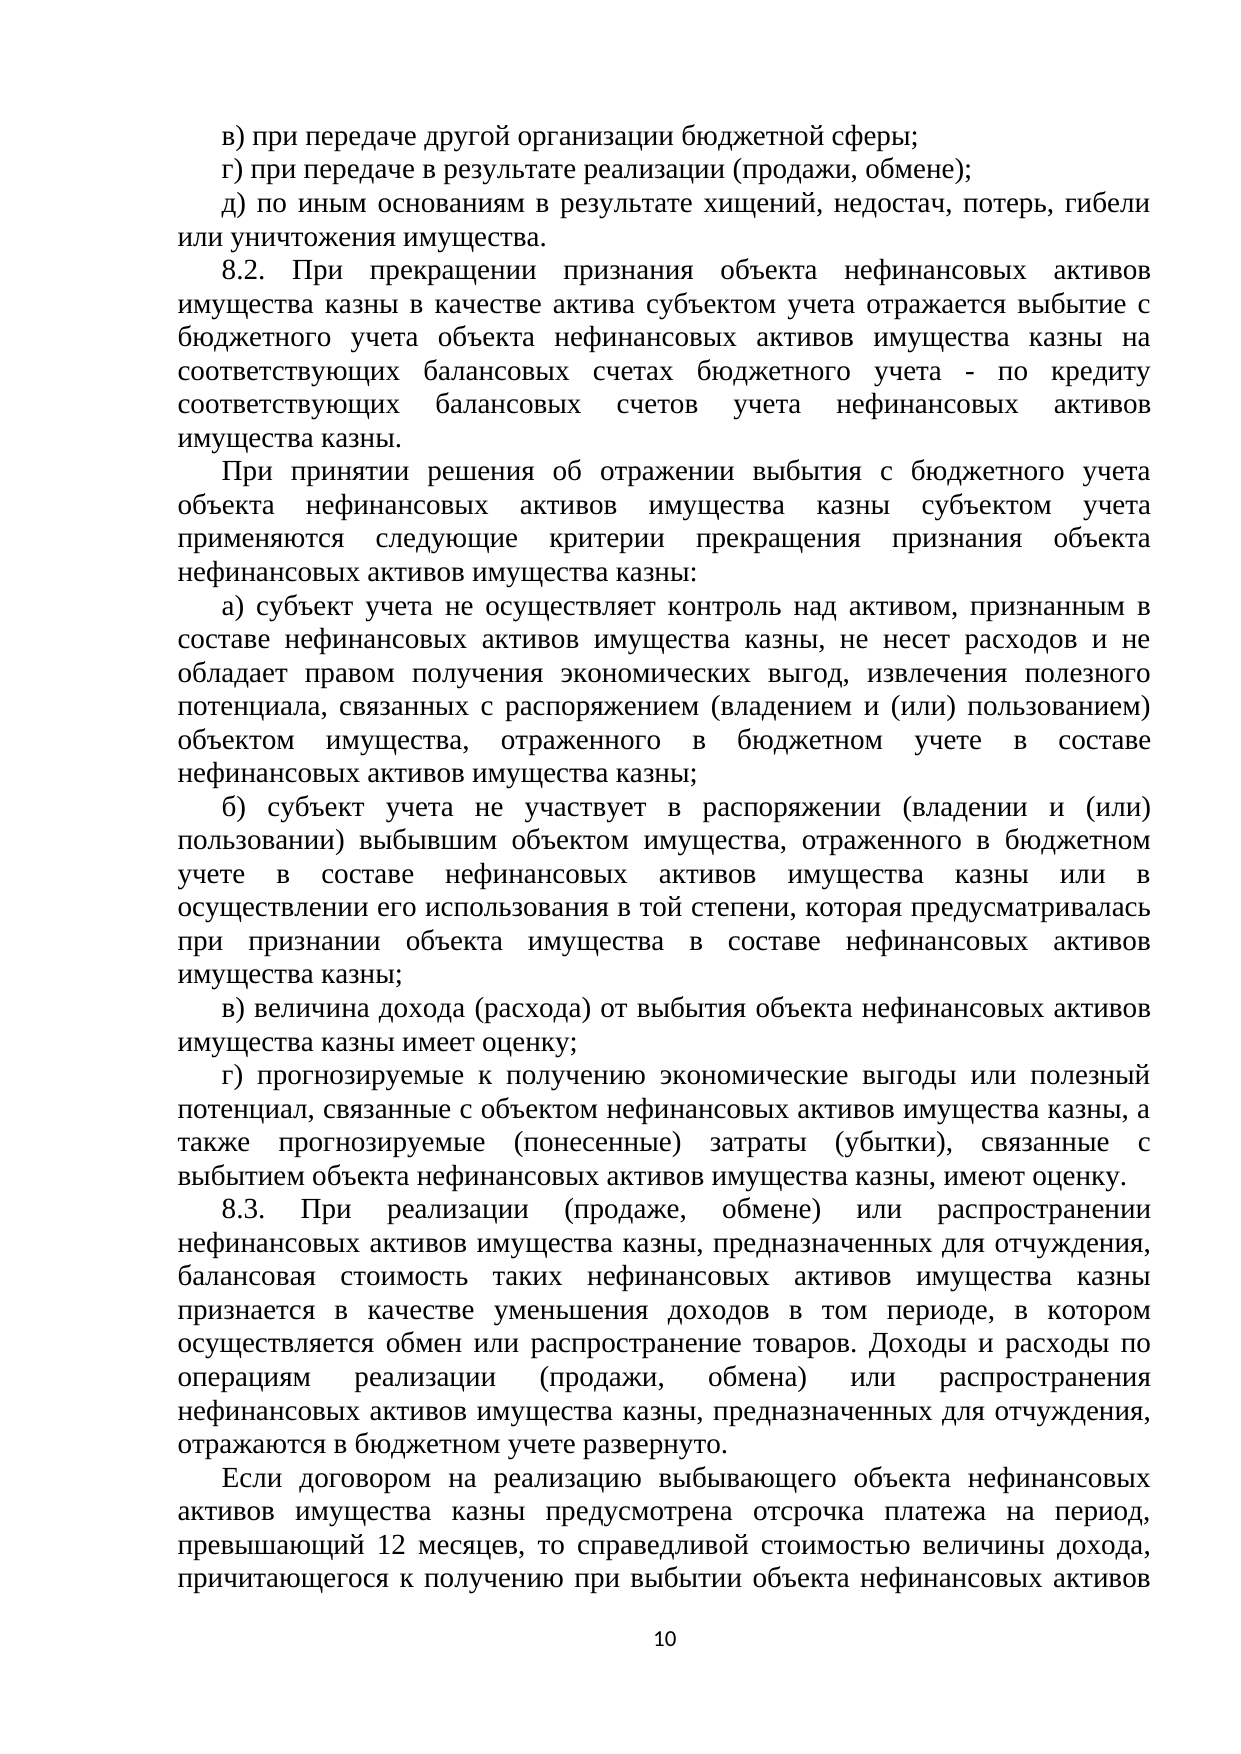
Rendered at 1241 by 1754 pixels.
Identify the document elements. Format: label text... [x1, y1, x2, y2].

text б) субъект учета не участвует в распоряжении (владении и (или) пользовании) выбывшим объектом имущества, отраженного в бюджетном учете в составе нефинансовых активов имущества казны или в осуществлении его использования в той степени, которая предусматривалась при признании объекта имущества в составе нефинансовых активов имущества казны; [177, 789, 1152, 990]
text в) при передаче другой организации бюджетной сферы; [177, 118, 1152, 152]
text д) по иным основаниям в результате хищений, недостач, потерь, гибели или уничтожения имущества. [177, 185, 1152, 252]
text г) прогнозируемые к получению экономические выгоды или полезный потенциал, связанные с объектом нефинансовых активов имущества казны, а также прогнозируемые (понесенные) затраты (убытки), связанные с выбытием объекта нефинансовых активов имущества казны, имеют оценку. [177, 1057, 1152, 1191]
text 8.2. При прекращении признания объекта нефинансовых активов имущества казны в качестве актива субъектом учета отражается выбытие с бюджетного учета объекта нефинансовых активов имущества казны на соответствующих балансовых счетах бюджетного учета - по кредиту соответствующих балансовых счетов учета нефинансовых активов имущества казны. [177, 252, 1152, 453]
text в) величина дохода (расхода) от выбытия объекта нефинансовых активов имущества казны имеет оценку; [177, 990, 1152, 1057]
text 8.3. При реализации (продаже, обмене) или распространении нефинансовых активов имущества казны, предназначенных для отчуждения, балансовая стоимость таких нефинансовых активов имущества казны признается в качестве уменьшения доходов в том периоде, в котором осуществляется обмен или распространение товаров. Доходы и расходы по операциям реализации (продажи, обмена) или распространения нефинансовых активов имущества казны, предназначенных для отчуждения, отражаются в бюджетном учете развернуто. [177, 1191, 1152, 1460]
text г) при передаче в результате реализации (продажи, обмене); [177, 152, 1152, 185]
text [177, 1460, 1152, 1594]
text При принятии решения об отражении выбытия с бюджетного учета объекта нефинансовых активов имущества казны субъектом учета применяются следующие критерии прекращения признания объекта нефинансовых активов имущества казны: [177, 453, 1152, 588]
text а) субъект учета не осуществляет контроль над активом, признанным в составе нефинансовых активов имущества казны, не несет расходов и не обладает правом получения экономических выгод, извлечения полезного потенциала, связанных с распоряжением (владением и (или) пользованием) объектом имущества, отраженного в бюджетном учете в составе нефинансовых активов имущества казны; [177, 588, 1152, 789]
